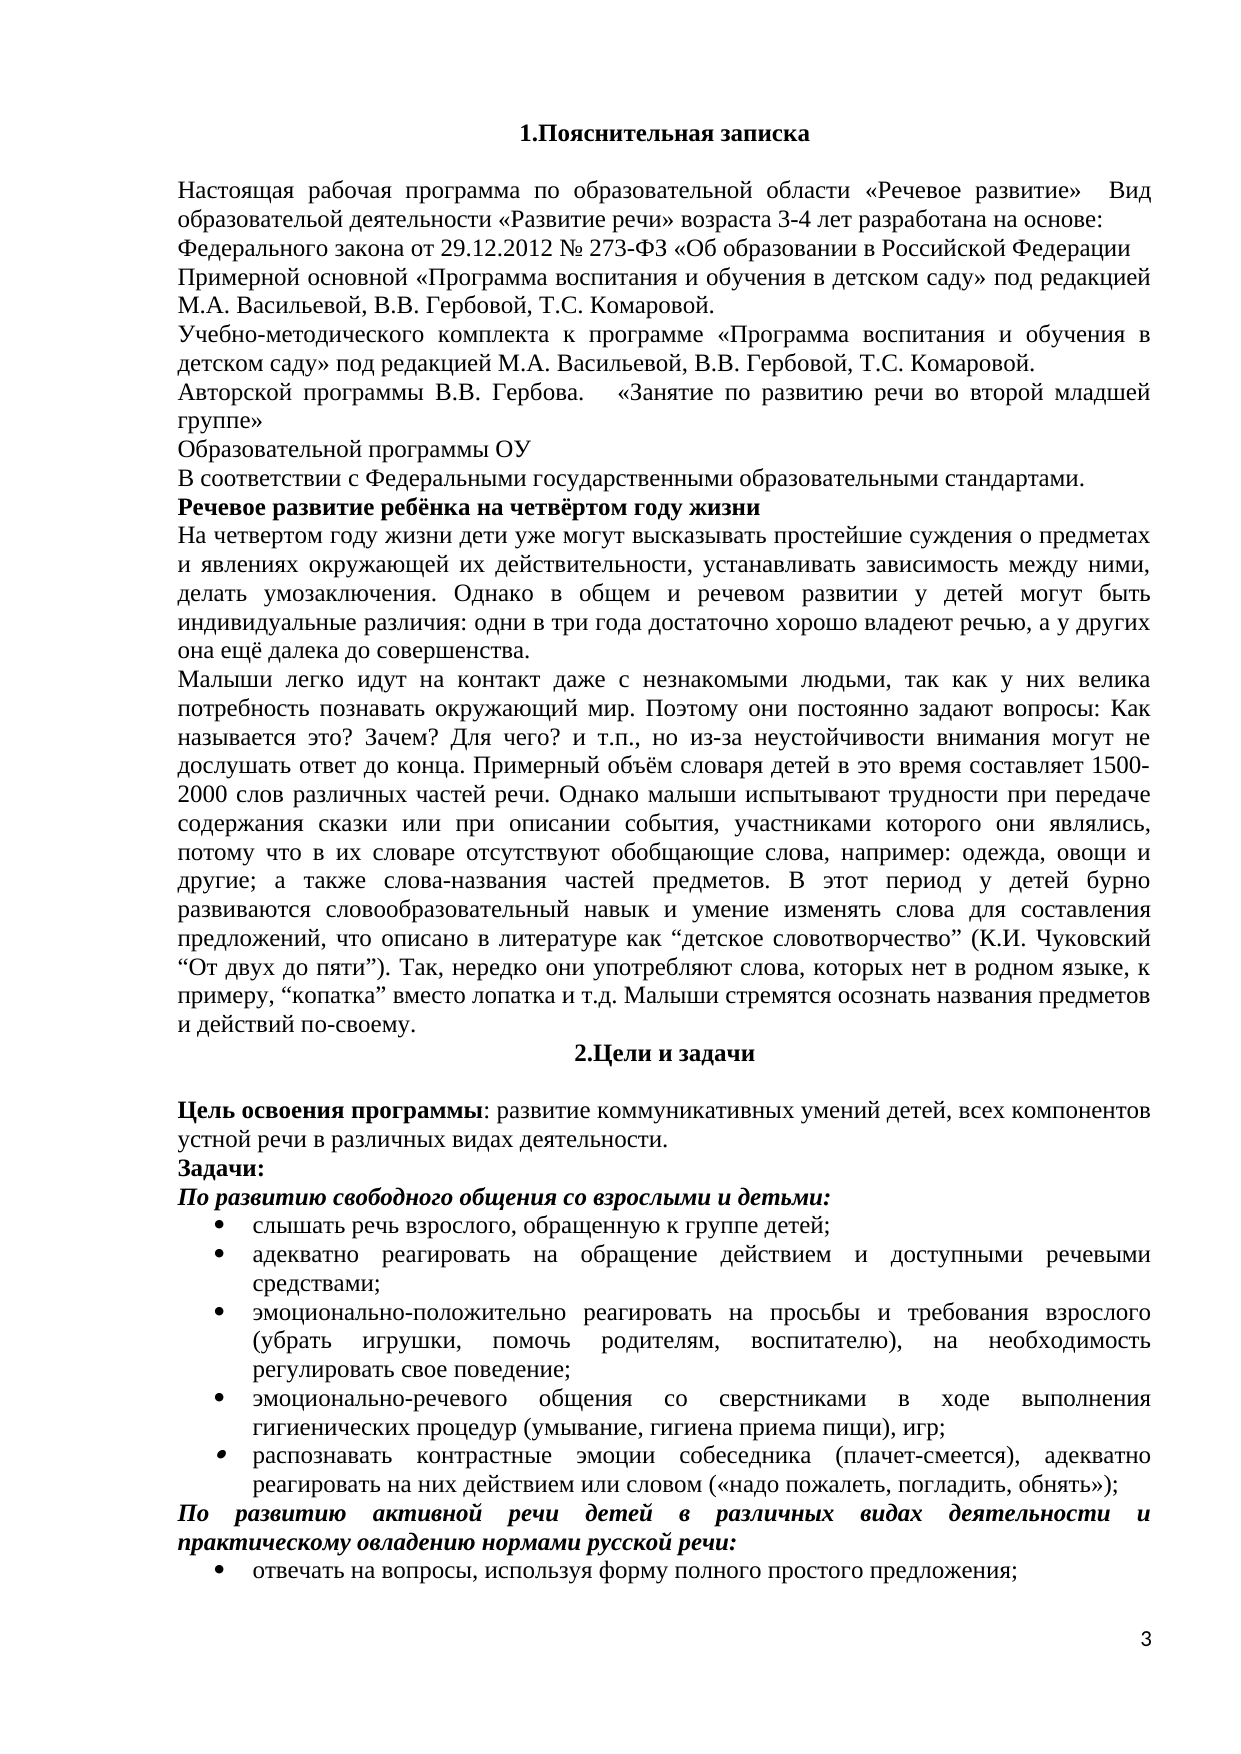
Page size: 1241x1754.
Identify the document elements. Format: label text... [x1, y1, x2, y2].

text Федерального закона от 29.12.2012 № 273-ФЗ «Об образовании в Российской Федерации [177, 233, 1152, 262]
list эмоционально-речевого общения со сверстниками в ходе выполнения гигиенических процедур (умывание, гигиена приема пищи), игр; [215, 1383, 1152, 1441]
list 2.Цели и задачи [177, 1038, 1152, 1067]
list слышать речь взрослого, обращенную к группе детей; [215, 1211, 1152, 1239]
list адекватно реагировать на обращение действием и доступными речевыми средствами; [215, 1239, 1152, 1297]
text Цель освоения программы: развитие коммуникативных умений детей, всех компонентов устной речи в различных видах деятельности. [177, 1096, 1152, 1153]
text Образовательной программы ОУ [177, 434, 1152, 463]
list эмоционально-положительно реагировать на просьбы и требования взрослого (убрать игрушки, помочь родителям, воспитателю), на необходимость регулировать свое поведение; [215, 1297, 1152, 1383]
text В соответствии с Федеральными государственными образовательными стандартами. [177, 463, 1152, 492]
text Речевое развитие ребёнка на четвёртом году жизни [177, 492, 1152, 521]
list 1.Пояснительная записка [177, 118, 1152, 147]
text На четвертом году жизни дети уже могут высказывать простейшие суждения о предметах и явлениях окружающей их действительности, устанавливать зависимость между ними, делать умозаключения. Однако в общем и речевом развитии у детей могут быть индивидуальные различия: одни в три года достаточно хорошо владеют речью, а у других она ещё далека до совершенства. [177, 521, 1152, 664]
text По развитию активной речи детей в различных видах деятельности и практическому овладению нормами русской речи: [177, 1498, 1152, 1556]
text Настоящая рабочая программа по образовательной области «Речевое развитие» Вид образовательой деятельности «Развитие речи» возраста 3-4 лет разработана на основе: [177, 176, 1152, 233]
text По развитию свободного общения со взрослыми и детьми: [177, 1182, 1152, 1211]
text Авторской программы В.В. Гербова. «Занятие по развитию речи во второй младшей группе» [177, 377, 1152, 434]
text Примерной основной «Программа воспитания и обучения в детском саду» под редакцией М.А. Васильевой, В.В. Гербовой, Т.С. Комаровой. [177, 262, 1152, 319]
list отвечать на вопросы, используя форму полного простого предложения; [215, 1556, 1152, 1584]
text Малыши легко идут на контакт даже с незнакомыми людьми, так как у них велика потребность познавать окружающий мир. Поэтому они постоянно задают вопросы: Как называется это? Зачем? Для чего? и т.п., но из-за неустойчивости внимания могут не дослушать ответ до конца. Примерный объём словаря детей в это время составляет 1500-2000 слов различных частей речи. Однако малыши испытывают трудности при передаче содержания сказки или при описании события, участниками которого они являлись, потому что в их словаре отсутствуют обобщающие слова, например: одежда, овощи и другие; а также слова-названия частей предметов. В этот период у детей бурно развиваются словообразовательный навык и умение изменять слова для составления предложений, что описано в литературе как “детское словотворчество” (К.И. Чуковский “От двух до пяти”). Так, нередко они употребляют слова, которых нет в родном языке, к примеру, “копатка” вместо лопатка и т.д. Малыши стремятся осознать названия предметов и действий по-своему. [177, 664, 1152, 1038]
text Учебно-методического комплекта к программе «Программа воспитания и обучения в детском саду» под редакцией М.А. Васильевой, В.В. Гербовой, Т.С. Комаровой. [177, 319, 1152, 377]
list распознавать контрастные эмоции собеседника (плачет-смеется), адекватно реагировать на них действием или словом («надо пожалеть, погладить, обнять»); [215, 1441, 1152, 1498]
text Задачи: [177, 1153, 1152, 1182]
